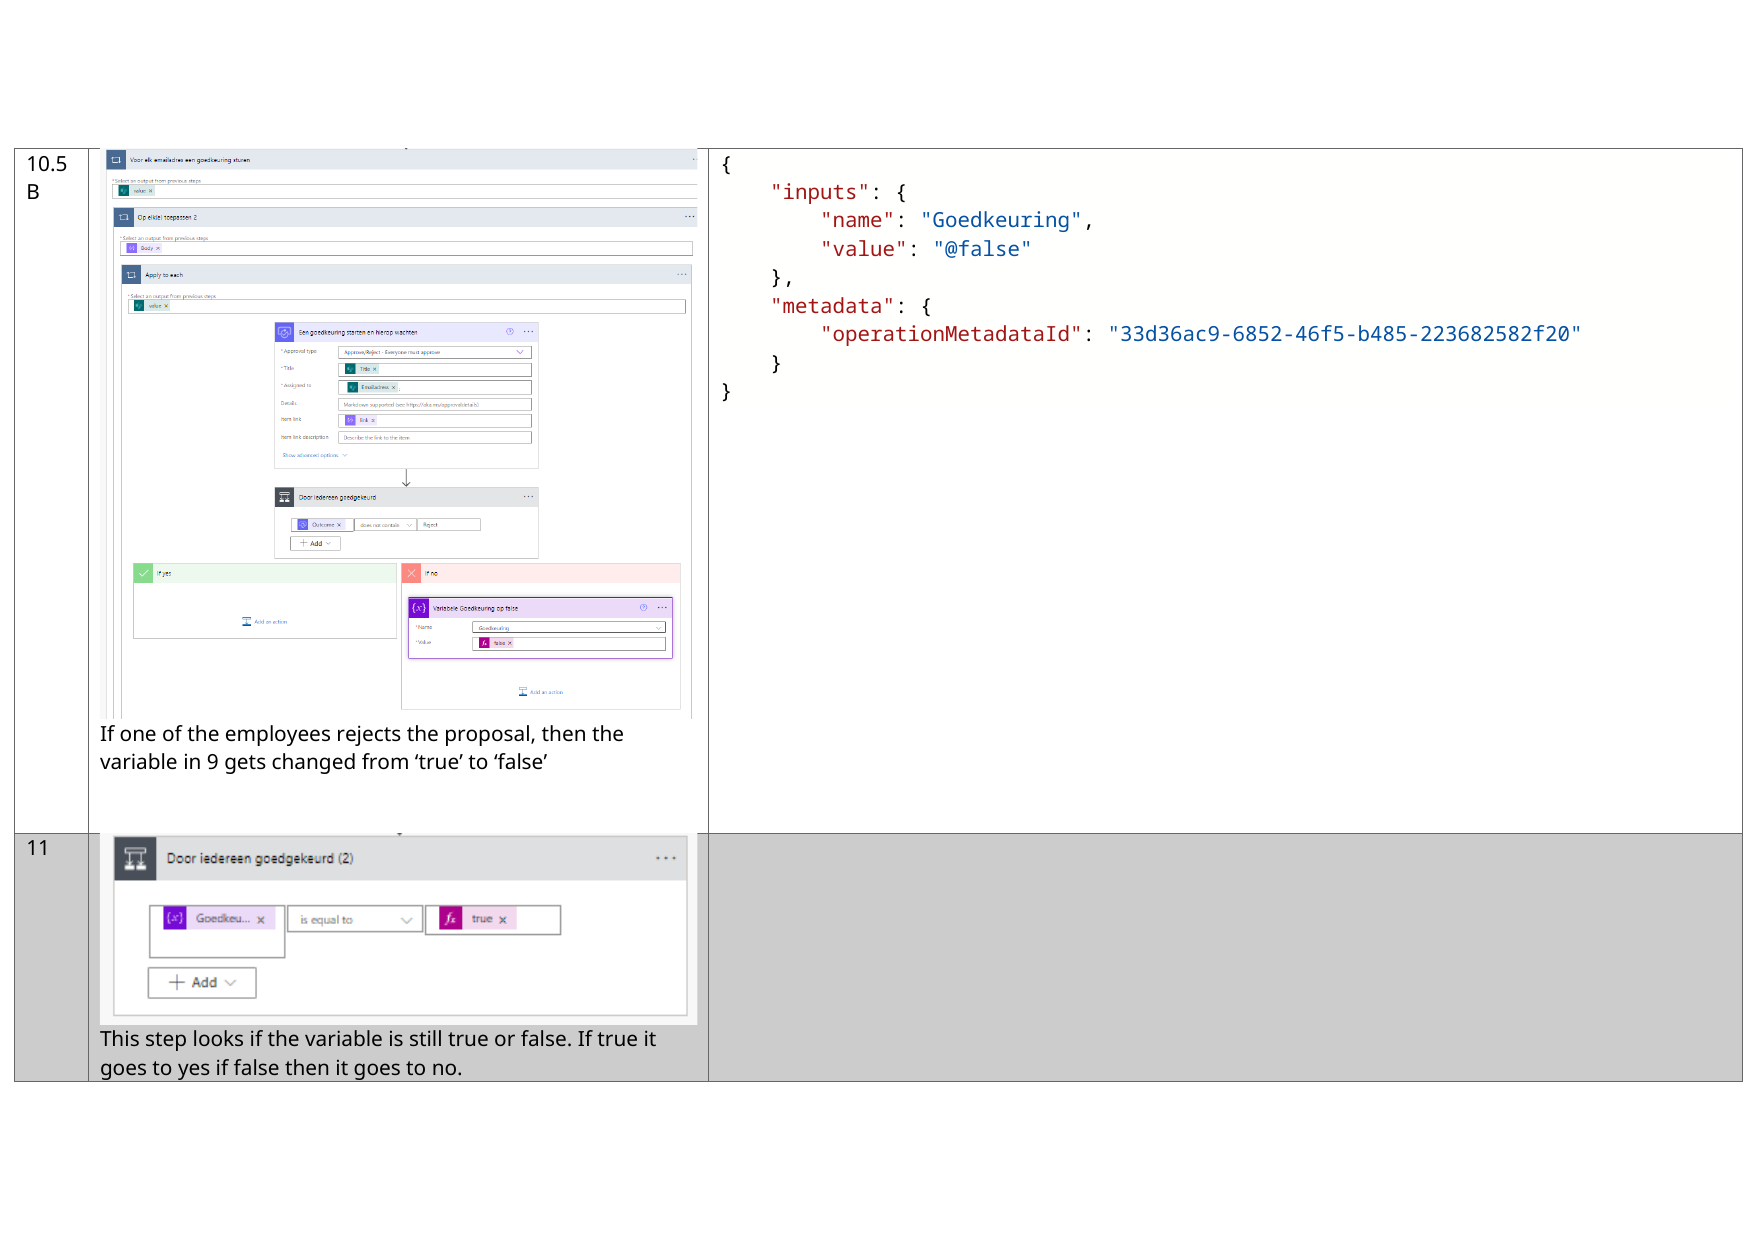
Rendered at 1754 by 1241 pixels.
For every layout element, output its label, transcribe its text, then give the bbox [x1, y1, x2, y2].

picture [99, 148, 698, 719]
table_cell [89, 834, 708, 1081]
picture [99, 833, 698, 1025]
table_cell If one of the employees rejects the proposal, then the variable in 9 gets changed from ‘true’ to ‘false’ [89, 149, 708, 832]
table_cell { "inputs": { "name": "Goedkeuring", "value": "@false" }, "metadata": { "operationMetadataId": "33d36ac9-6852-46f5-b485-223682582f20" } } [709, 149, 1742, 832]
table_cell 11 [15, 834, 88, 1081]
table_cell [709, 834, 1742, 1081]
table_cell 10.5B [15, 149, 88, 832]
